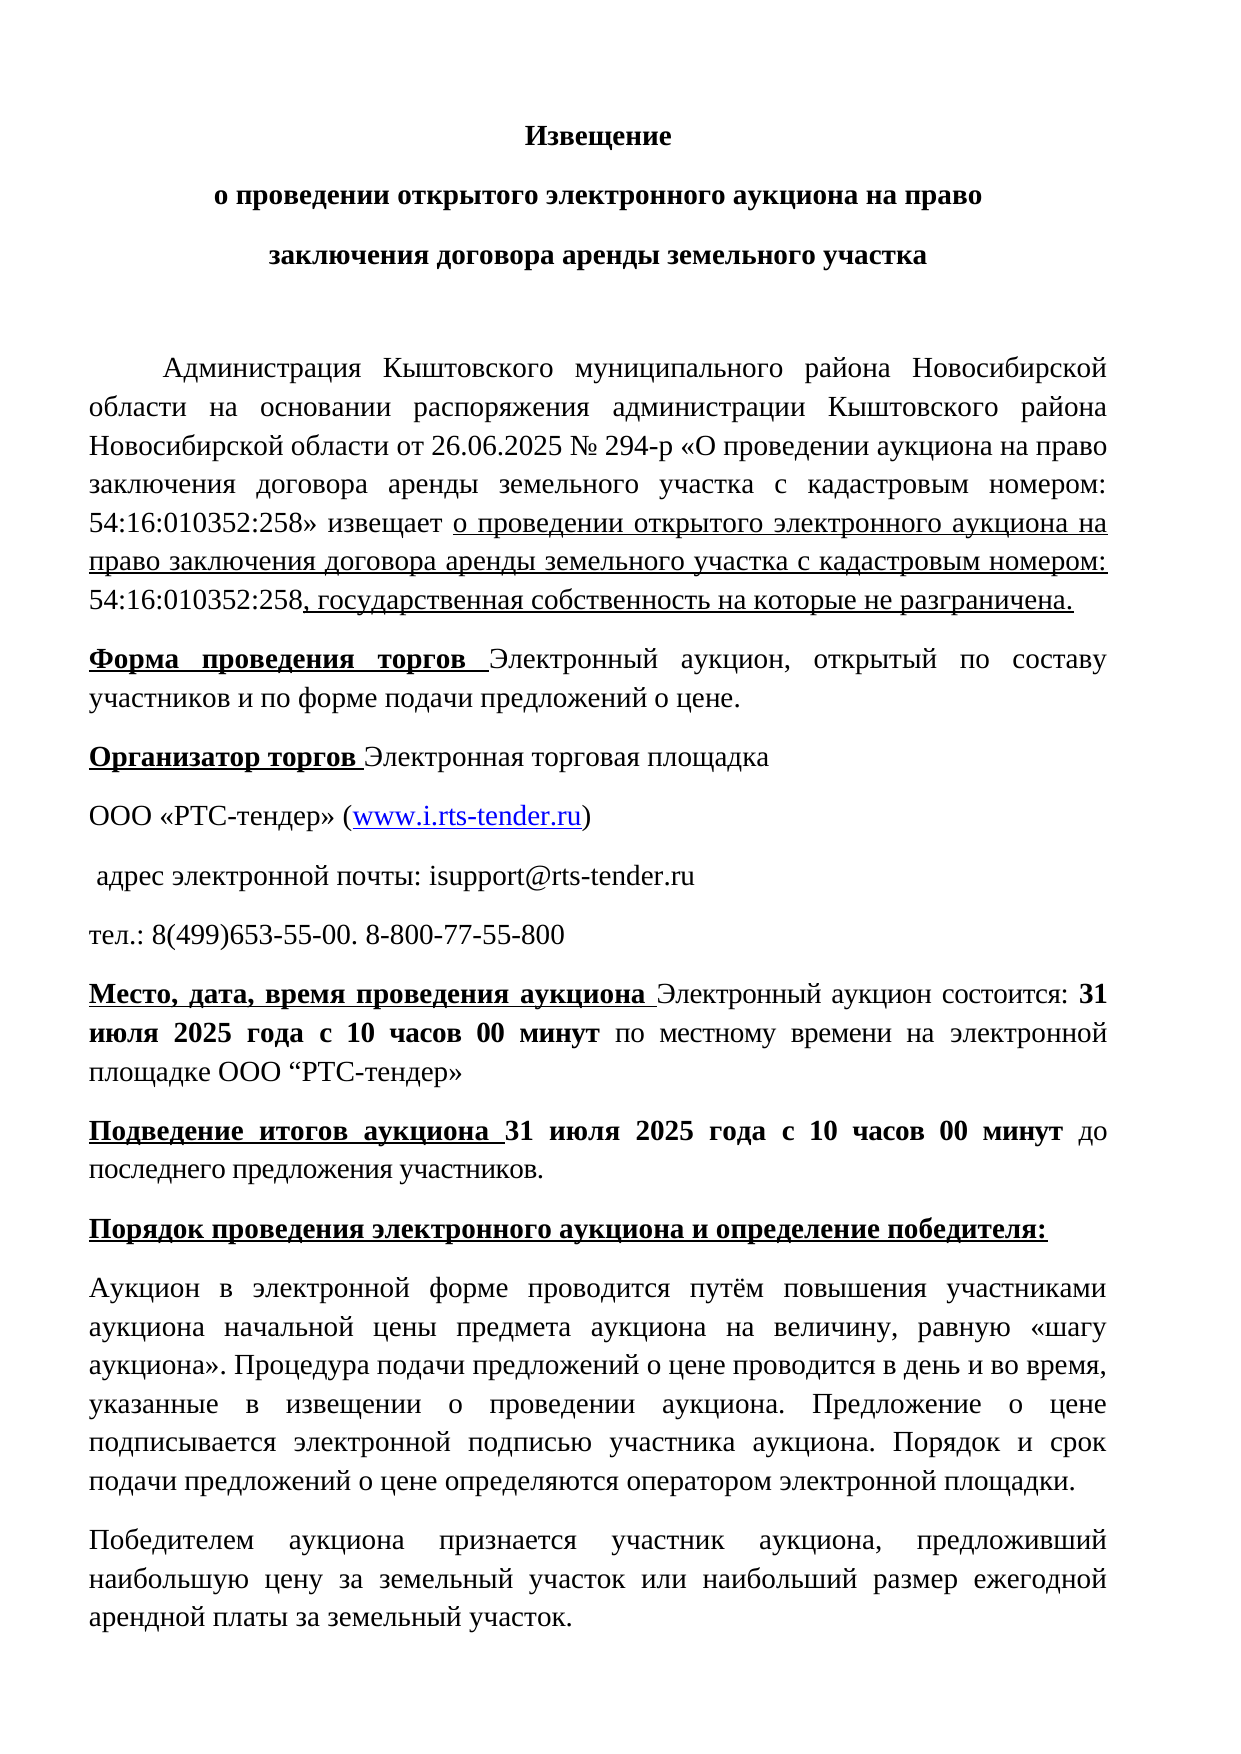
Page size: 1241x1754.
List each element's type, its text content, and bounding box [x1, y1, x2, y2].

text адрес электронной почты: isupport@rts-tender.ru [89, 858, 1107, 891]
text ООО «РТС-тендер» (www.i.rts-tender.ru) [89, 798, 1107, 832]
text заключения договора аренды земельного участка [89, 237, 1107, 270]
text Форма проведения торгов Электронный аукцион, открытый по составу участников и по форме подачи предложений о цене. [89, 641, 1107, 713]
text Извещение [89, 118, 1107, 152]
text Администрация Кыштовского муниципального района Новосибирской области на основании распоряжения администрации Кыштовского района Новосибирской области от 26.06.2025 № 294-р «О проведении аукциона на право заключения договора аренды земельного участка с кадастровым номером: 54:16:010352:258» извещает о проведении открытого электронного аукциона на право заключения договора аренды земельного участка с кадастровым номером: 54:16:010352:258, государственная собственность на которые не разграничена. [89, 574, 1107, 615]
text Порядок проведения электронного аукциона и определение победителя: [89, 1211, 1107, 1244]
text тел.: 8(499)653-55-00. 8-800-77-55-800 [89, 917, 1107, 951]
text Победителем аукциона признается участник аукциона, предложивший наибольшую цену за земельный участок или наибольший размер ежегодной арендной платы за земельный участок. [89, 1522, 1107, 1633]
text Организатор торгов Электронная торговая площадка [89, 739, 1107, 773]
text Место, дата, время проведения аукциона Электронный аукцион состоится: 31 июля 2025 года с 10 часов 00 минут по местному времени на электронной площадке ООО “РТС-тендер» [89, 977, 1107, 1087]
text Аукцион в электронной форме проводится путём повышения участниками аукциона начальной цены предмета аукциона на величину, равную «шагу аукциона». Процедура подачи предложений о цене проводится в день и во время, указанные в извещении о проведении аукциона. Предложение о цене подписывается электронной подписью участника аукциона. Порядок и срок подачи предложений о цене определяются оператором электронной площадки. [89, 1270, 1107, 1497]
text Подведение итогов аукциона 31 июля 2025 года с 10 часов 00 минут до последнего предложения участников. [89, 1113, 1107, 1185]
text о проведении открытого электронного аукциона на право [89, 177, 1107, 211]
text Администрация Кыштовского муниципального района Новосибирской области на основании распоряжения администрации Кыштовского района Новосибирской области от 26.06.2025 № 294-р «О проведении аукциона на право заключения договора аренды земельного участка с кадастровым номером: 54:16:010352:258» извещает о проведении открытого электронного аукциона на право заключения договора аренды земельного участка с кадастровым номером: 54:16:010352:258, государственная собственность на которые не разграничена. [89, 351, 1107, 572]
